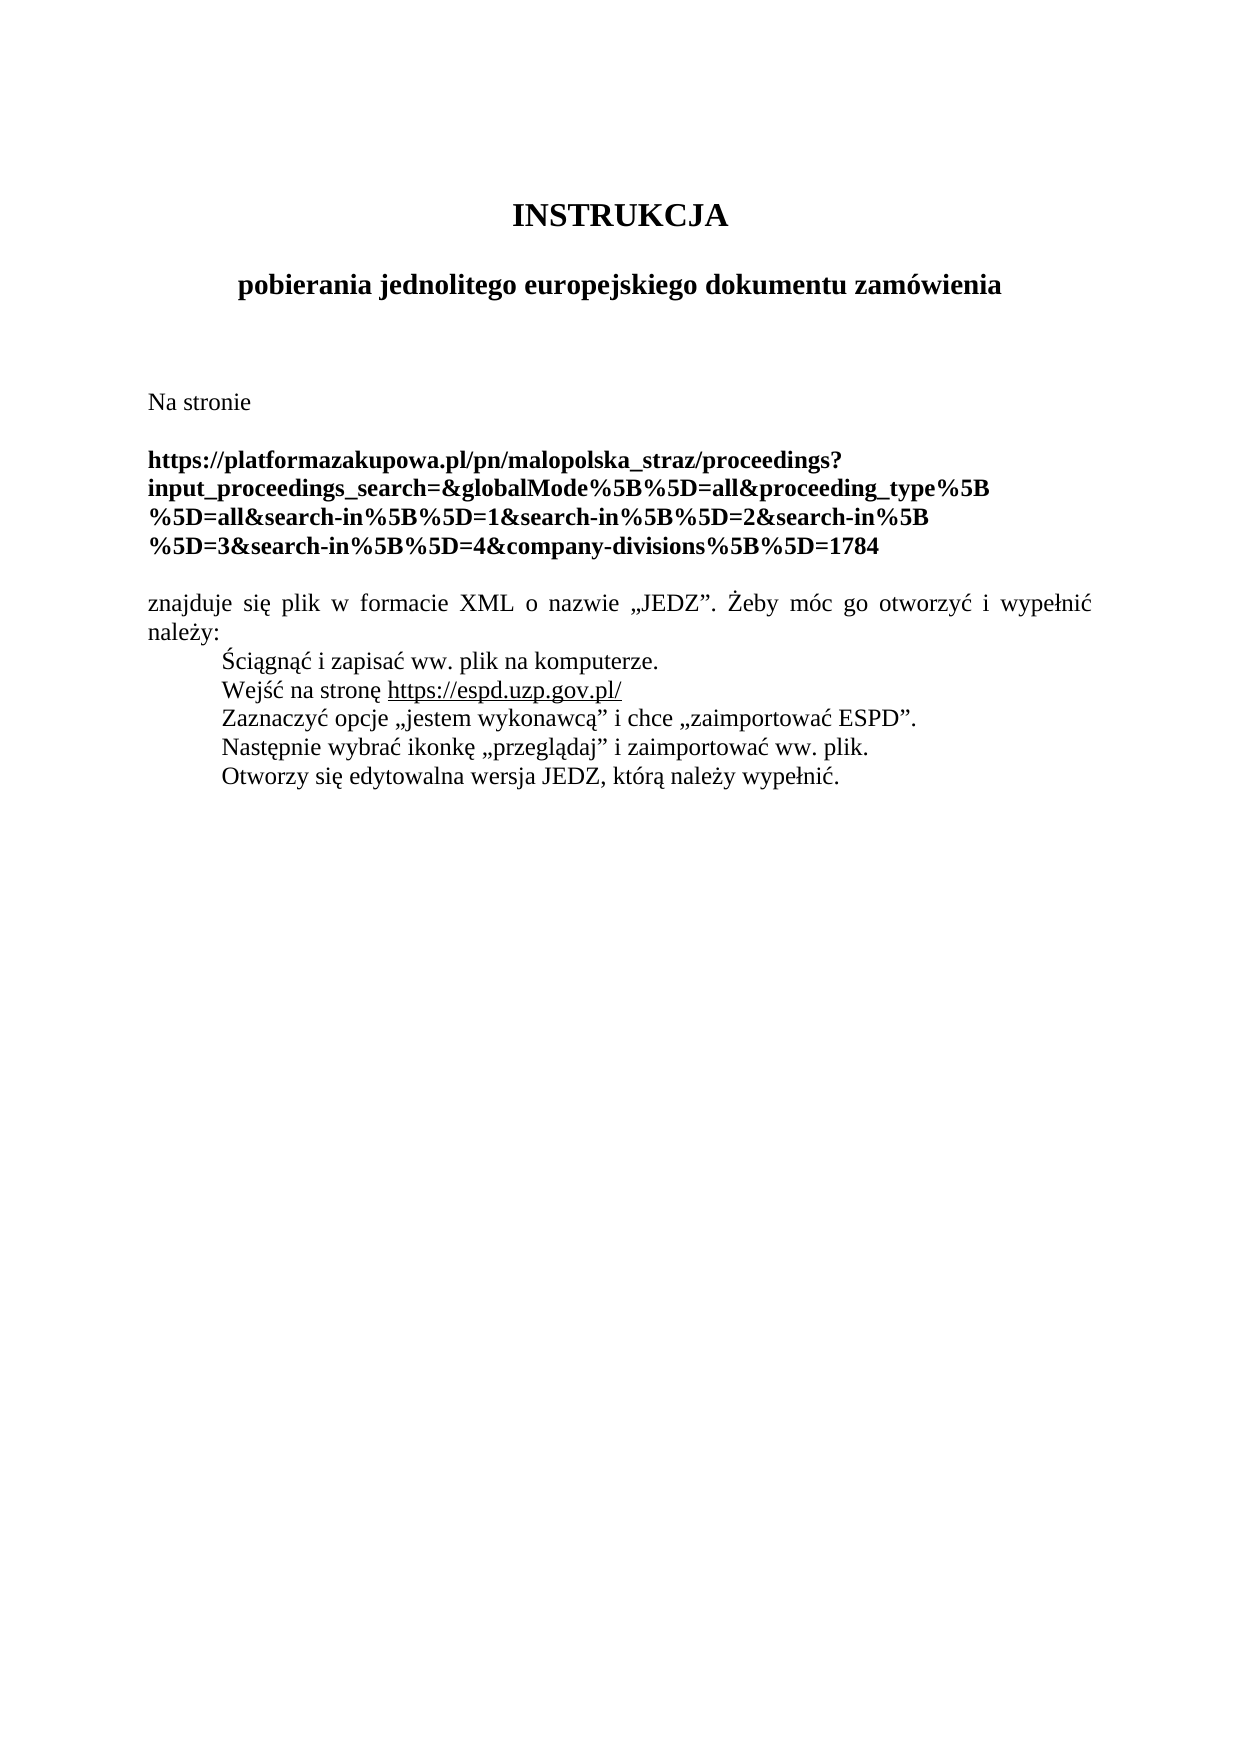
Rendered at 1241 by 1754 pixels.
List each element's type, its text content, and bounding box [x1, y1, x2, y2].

list Wejść na stronę https://espd.uzp.gov.pl/ [148, 675, 1093, 703]
text INSTRUKCJA [148, 196, 1093, 234]
text https://platformazakupowa.pl/pn/malopolska_straz/proceedings?input_proceedings_search=&globalMode%5B%5D=all&proceeding_type%5B%5D=all&search-in%5B%5D=1&search-in%5B%5D=2&search-in%5B%5D=3&search-in%5B%5D=4&company-divisions%5B%5D=1784 [148, 445, 1093, 560]
list Następnie wybrać ikonkę „przeglądaj” i zaimportować ww. plik. [148, 732, 1093, 761]
list Zaznaczyć opcje „jestem wykonawcą” i chce „zaimportować ESPD”. [148, 703, 1093, 732]
text pobierania jednolitego europejskiego dokumentu zamówienia [148, 267, 1093, 301]
list Ściągnąć i zapisać ww. plik na komputerze. [148, 646, 1093, 675]
list Otworzy się edytowalna wersja JEDZ, którą należy wypełnić. [148, 761, 1093, 790]
text znajduje się plik w formacie XML o nazwie „JEDZ”. Żeby móc go otworzyć i wypełnić należy: [148, 588, 1093, 646]
text Na stronie [148, 387, 1093, 416]
